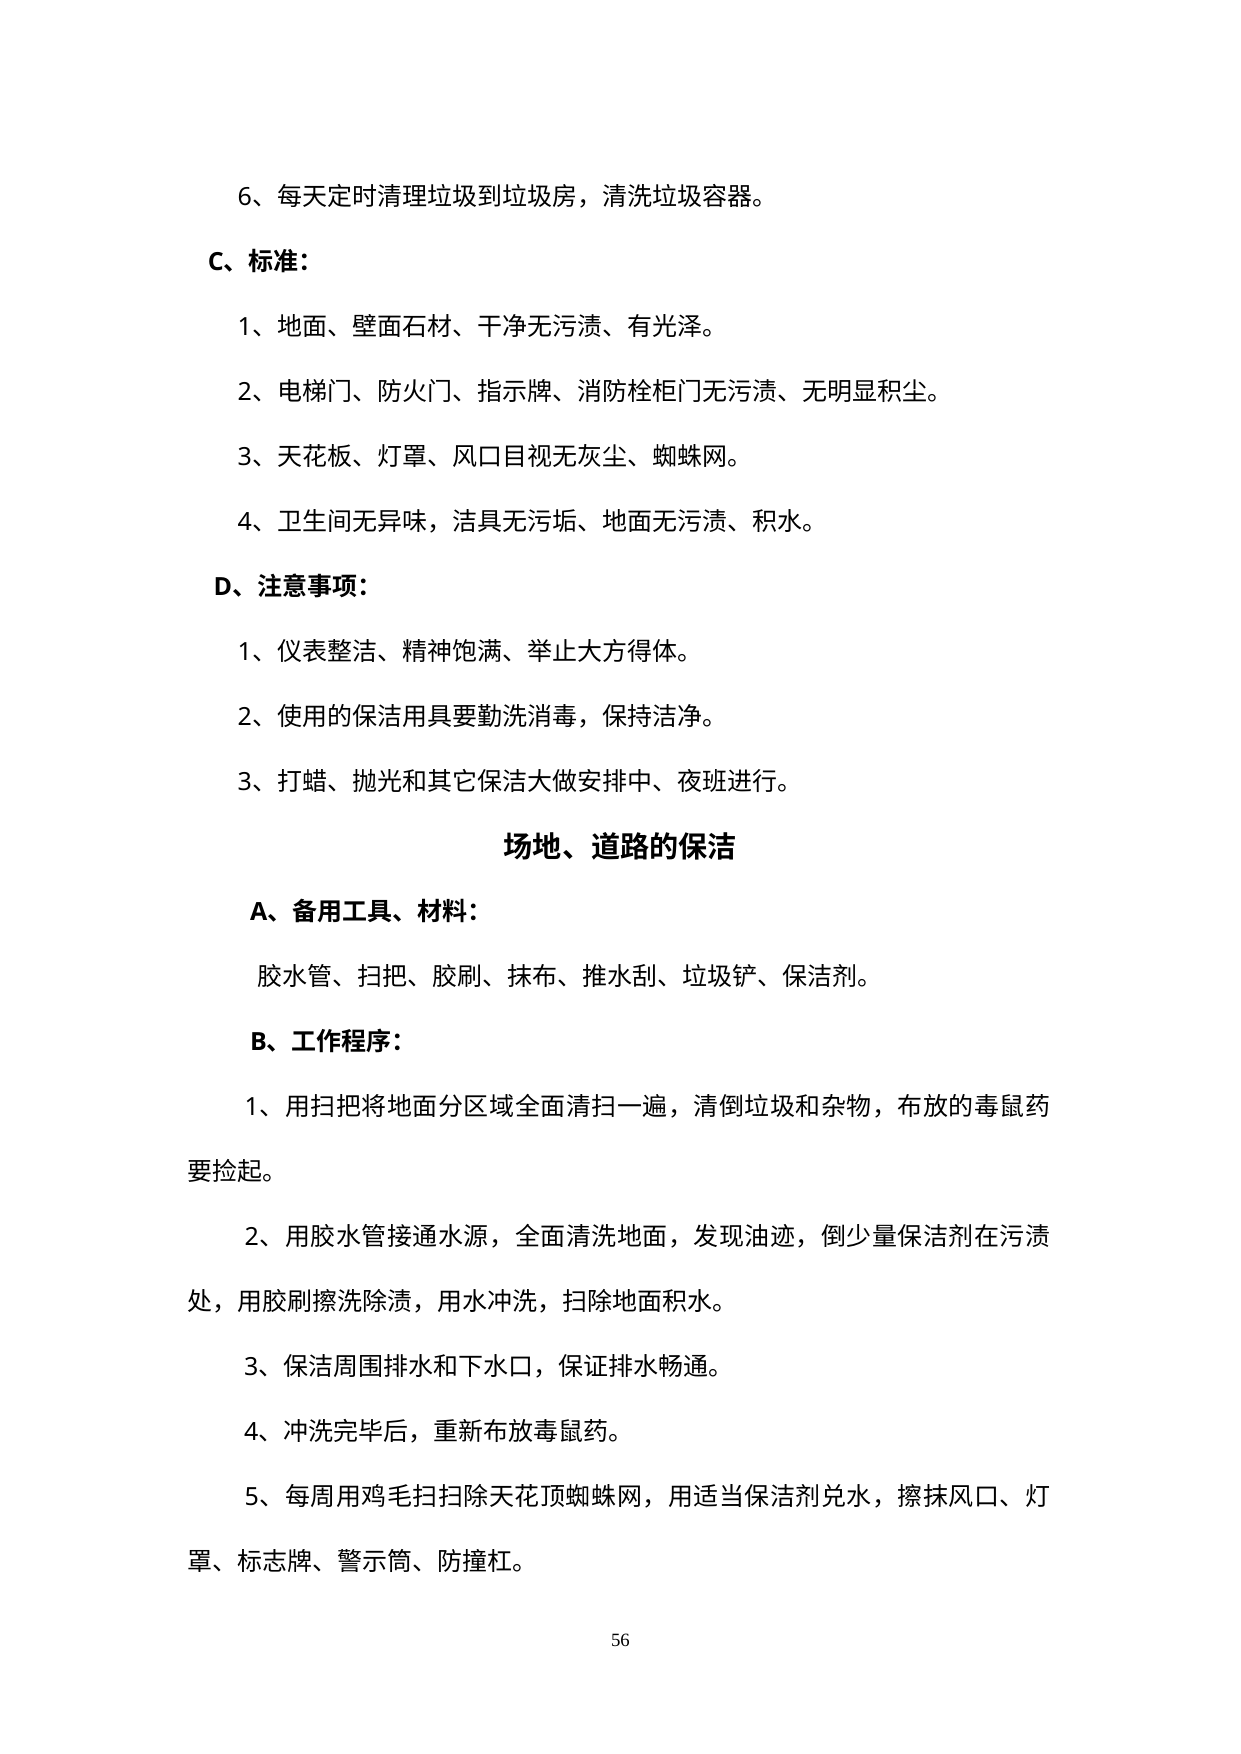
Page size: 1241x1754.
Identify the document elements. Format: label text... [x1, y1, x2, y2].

text 3、打蜡、抛光和其它保洁大做安排中、夜班进行。 [187, 747, 1053, 812]
text 2、用胶水管接通水源，全面清洗地面，发现油迹，倒少量保洁剂在污渍处，用胶刷擦洗除渍，用水冲洗，扫除地面积水。 [187, 1202, 1053, 1332]
text A、备用工具、材料： [187, 877, 1053, 942]
text 1、仪表整洁、精神饱满、举止大方得体。 [187, 617, 1053, 682]
text B、工作程序： [187, 1007, 1053, 1072]
text 2、电梯门、防火门、指示牌、消防栓柜门无污渍、无明显积尘。 [187, 357, 1053, 422]
text 场地、道路的保洁 [187, 812, 1053, 877]
text 4、冲洗完毕后，重新布放毒鼠药。 [187, 1397, 1053, 1462]
text D、注意事项： [187, 552, 1053, 617]
text 6、每天定时清理垃圾到垃圾房，清洗垃圾容器。 [187, 162, 1053, 227]
text 1、用扫把将地面分区域全面清扫一遍，清倒垃圾和杂物，布放的毒鼠药要捡起。 [187, 1072, 1053, 1202]
text 胶水管、扫把、胶刷、抹布、推水刮、垃圾铲、保洁剂。 [187, 942, 1053, 1007]
text 3、保洁周围排水和下水口，保证排水畅通。 [187, 1332, 1053, 1397]
text 4、卫生间无异味，洁具无污垢、地面无污渍、积水。 [187, 487, 1053, 552]
text C、标准： [150, 227, 1053, 292]
text 2、使用的保洁用具要勤洗消毒，保持洁净。 [187, 682, 1053, 747]
text 1、地面、壁面石材、干净无污渍、有光泽。 [187, 292, 1053, 357]
text 5、每周用鸡毛扫扫除天花顶蜘蛛网，用适当保洁剂兑水，擦抹风口、灯罩、标志牌、警示筒、防撞杠。 [187, 1462, 1053, 1592]
text 3、天花板、灯罩、风口目视无灰尘、蜘蛛网。 [187, 422, 1053, 487]
